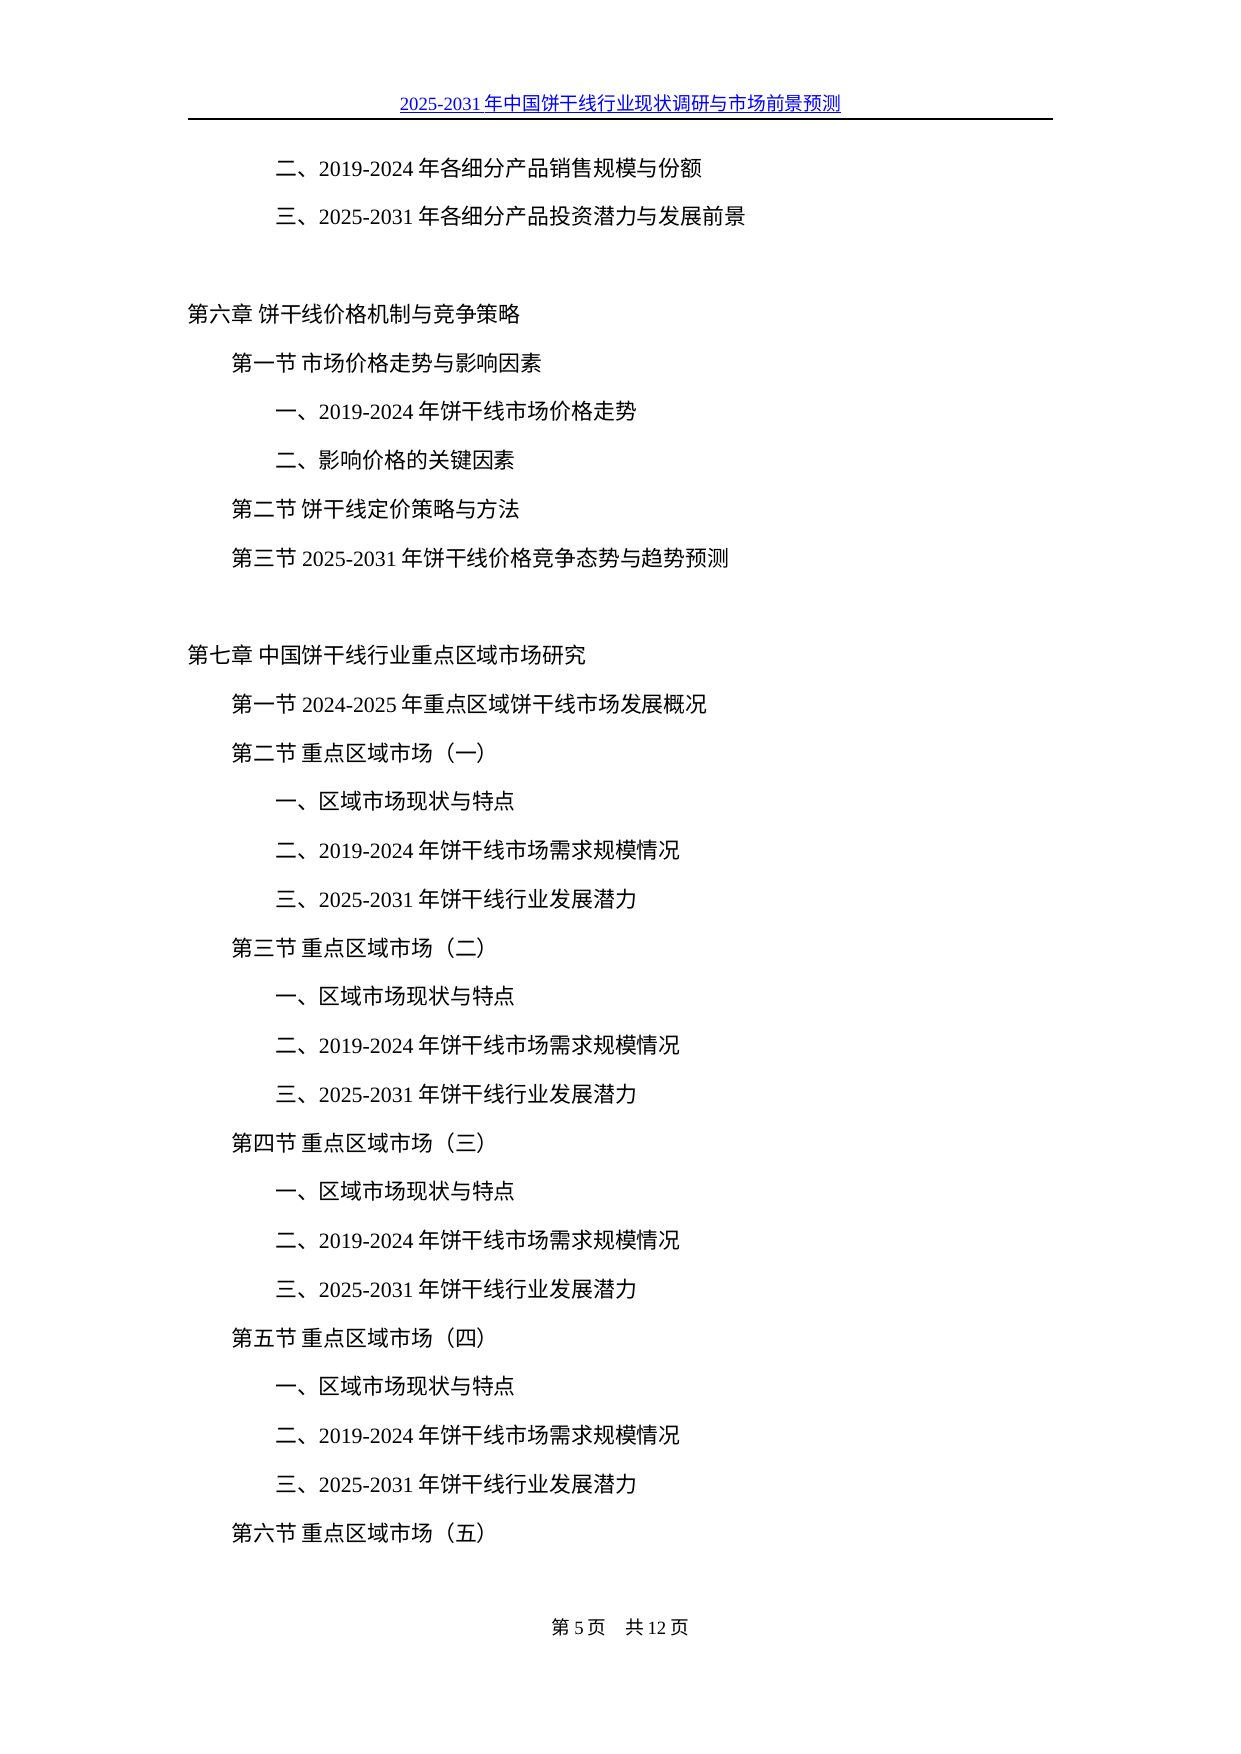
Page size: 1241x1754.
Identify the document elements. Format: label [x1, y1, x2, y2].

text [187, 150, 1053, 1548]
